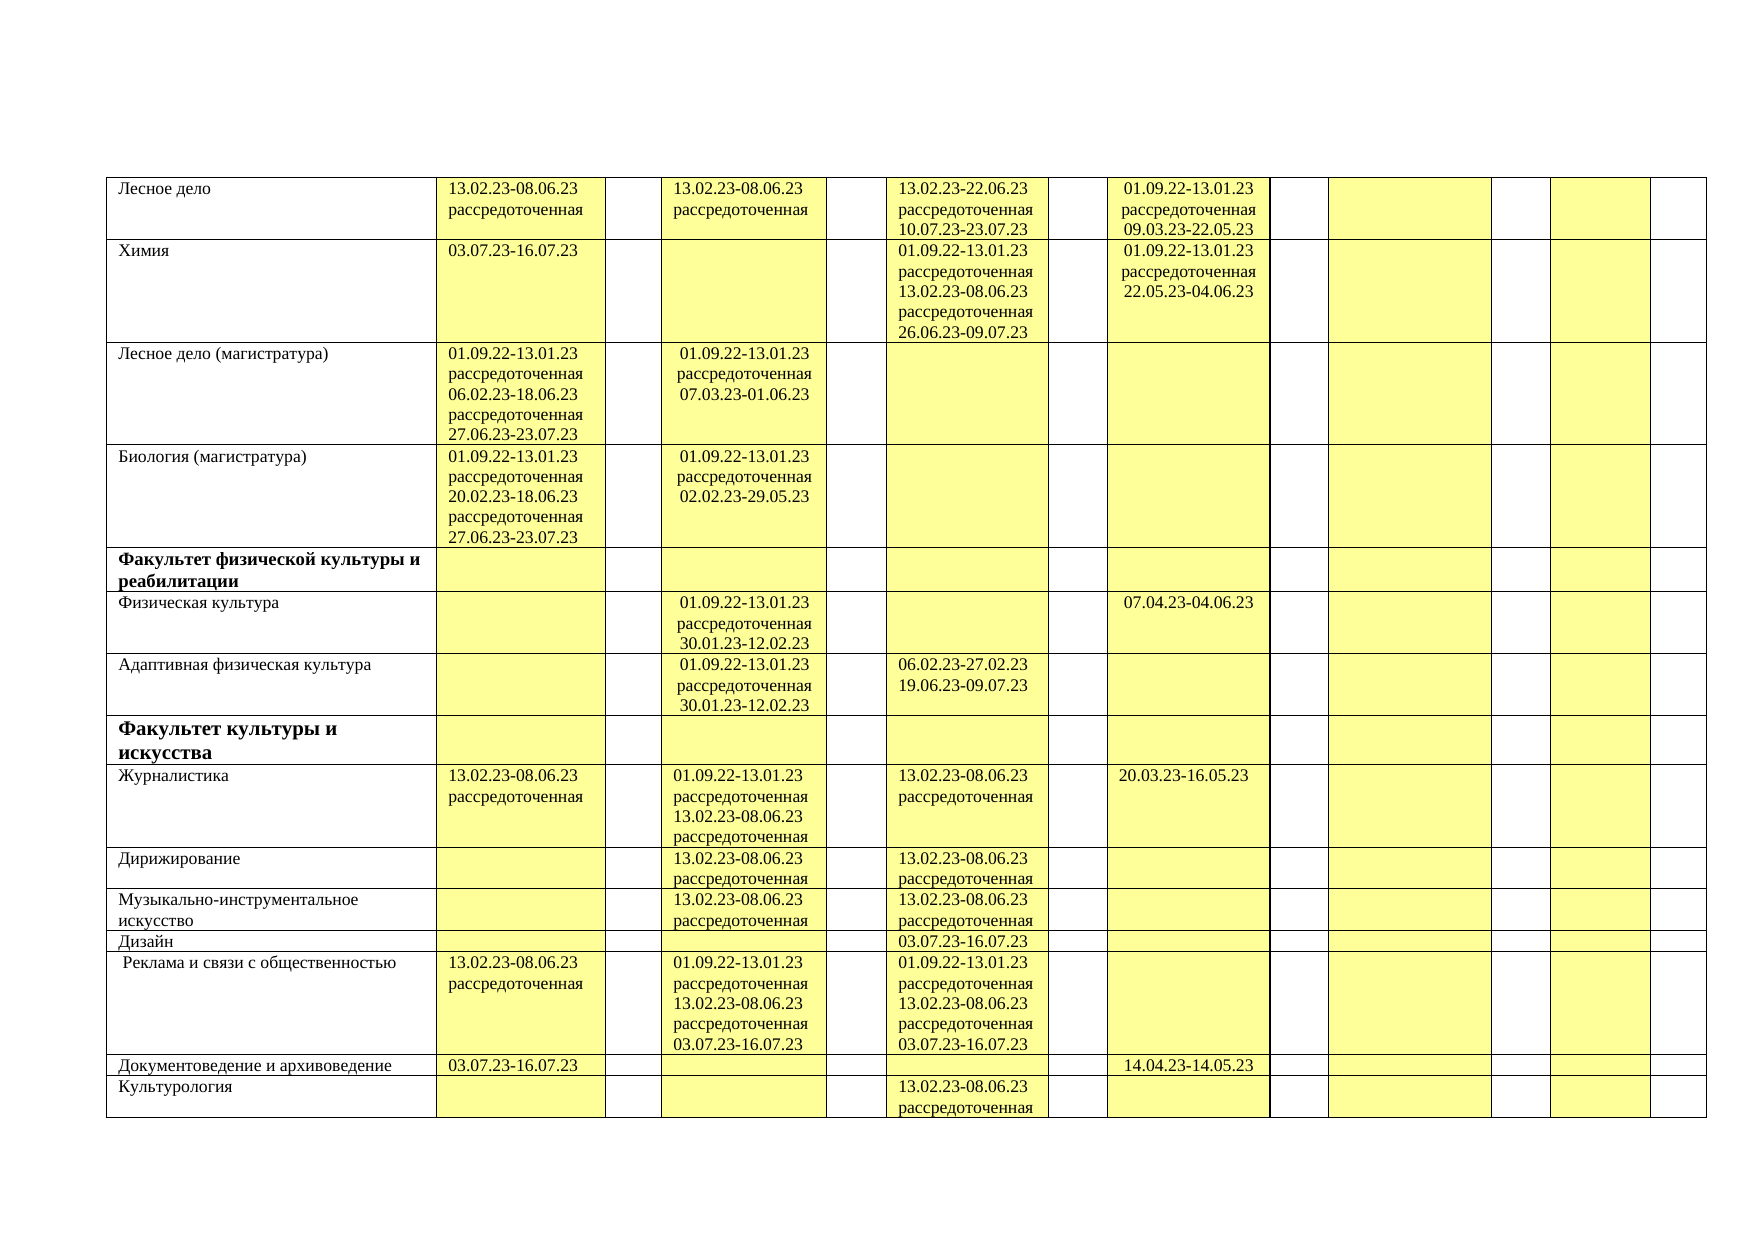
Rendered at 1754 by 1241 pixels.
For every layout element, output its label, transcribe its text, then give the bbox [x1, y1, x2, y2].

table_cell [1651, 952, 1706, 1054]
table_cell [1329, 240, 1491, 342]
table_cell [1108, 343, 1269, 444]
table_cell [606, 931, 661, 951]
table_cell 01.09.22-13.01.23 рассредоточенная 22.05.23-04.06.23 [1108, 240, 1269, 342]
table_cell [887, 548, 1048, 591]
table_cell [1049, 765, 1107, 847]
table_cell [1049, 952, 1107, 1054]
table_cell [662, 716, 826, 764]
table_cell [1049, 1076, 1107, 1117]
table_cell [1271, 889, 1328, 930]
table_cell [437, 848, 605, 888]
table_cell [1049, 240, 1107, 342]
table_cell 01.09.22-13.01.23 рассредоточенная 13.02.23-08.06.23 рассредоточенная 26.06.23-09.07.23 [887, 240, 1048, 342]
table_cell [1551, 931, 1650, 951]
table_cell [827, 240, 886, 342]
table_cell [1329, 445, 1491, 547]
table_cell [1329, 931, 1491, 951]
table_cell 03.07.23-16.07.23 [437, 1055, 605, 1075]
table_cell [1492, 445, 1550, 547]
table_cell [1551, 1076, 1650, 1117]
table_cell [1108, 445, 1269, 547]
table_cell 01.09.22-13.01.23 рассредоточенная 20.02.23-18.06.23 рассредоточенная 27.06.23-23.07.23 [437, 445, 605, 547]
table_cell 13.02.23-08.06.23 рассредоточенная [662, 178, 826, 239]
table_cell [606, 654, 661, 715]
table_cell [606, 1055, 661, 1075]
table_cell [1049, 931, 1107, 951]
table_cell [827, 848, 886, 888]
table_cell [1049, 716, 1107, 764]
table_cell [1551, 848, 1650, 888]
table_cell [827, 343, 886, 444]
table_cell [1329, 848, 1491, 888]
table_cell [1651, 1055, 1706, 1075]
table_cell [827, 765, 886, 847]
table_cell [437, 592, 605, 653]
table_cell 06.02.23-27.02.23 19.06.23-09.07.23 [887, 654, 1048, 715]
table_cell 03.07.23-16.07.23 [887, 931, 1048, 951]
table_cell [606, 592, 661, 653]
table_cell [1551, 889, 1650, 930]
table_cell [1651, 592, 1706, 653]
table_cell [1551, 178, 1650, 239]
table_cell [827, 1055, 886, 1075]
table_cell [606, 952, 661, 1054]
table_cell 01.09.22-13.01.23 рассредоточенная 02.02.23-29.05.23 [662, 445, 826, 547]
table_cell [662, 240, 826, 342]
table_cell [1108, 548, 1269, 591]
table_cell Факультет физической культуры и реабилитации [107, 548, 436, 591]
table_cell [1329, 548, 1491, 591]
table_cell Дизайн [107, 931, 436, 951]
table_cell [827, 445, 886, 547]
table_cell [1271, 654, 1328, 715]
table_cell [1551, 240, 1650, 342]
table_cell [662, 548, 826, 591]
table_cell Документоведение и архивоведение [107, 1055, 436, 1075]
table_cell Биология (магистратура) [107, 445, 436, 547]
table_cell [1108, 1076, 1269, 1117]
table_cell Музыкально-инструментальное искусство [107, 889, 436, 930]
table_cell [662, 1076, 826, 1117]
table_cell [606, 889, 661, 930]
table_cell 13.02.23-08.06.23 рассредоточенная [437, 765, 605, 847]
table_cell [1329, 765, 1491, 847]
table_cell [1329, 343, 1491, 444]
table_cell [1492, 592, 1550, 653]
table_cell [1108, 654, 1269, 715]
table_cell [1551, 716, 1650, 764]
table_cell [827, 889, 886, 930]
table_cell [1329, 1076, 1491, 1117]
table_cell [606, 716, 661, 764]
table_cell [1271, 931, 1328, 951]
table_cell [437, 1076, 605, 1117]
table_cell [1108, 931, 1269, 951]
table_cell [1049, 1055, 1107, 1075]
table_cell [1492, 1076, 1550, 1117]
table_cell [887, 1055, 1048, 1075]
table_cell [1551, 592, 1650, 653]
table_cell 14.04.23-14.05.23 [1108, 1055, 1269, 1075]
table_cell [437, 931, 605, 951]
table_cell [1651, 178, 1706, 239]
table_cell 13.02.23-08.06.23 рассредоточенная [437, 178, 605, 239]
table_cell [827, 178, 886, 239]
table_cell [1271, 592, 1328, 653]
table_cell [1271, 445, 1328, 547]
table_cell [1492, 548, 1550, 591]
table_cell Журналистика [107, 765, 436, 847]
table_cell [606, 848, 661, 888]
table_cell 13.02.23-08.06.23 рассредоточенная [662, 848, 826, 888]
table_cell [1271, 343, 1328, 444]
table_cell [1049, 592, 1107, 653]
table_cell [827, 952, 886, 1054]
table_cell [887, 716, 1048, 764]
table_cell 13.02.23-08.06.23 рассредоточенная [887, 889, 1048, 930]
table_cell [827, 931, 886, 951]
table_cell [1651, 343, 1706, 444]
table_cell 01.09.22-13.01.23 рассредоточенная 30.01.23-12.02.23 [662, 592, 826, 653]
table_cell [1271, 716, 1328, 764]
table_cell [437, 716, 605, 764]
table_cell [662, 1055, 826, 1075]
table_cell [662, 931, 826, 951]
table_cell [1108, 848, 1269, 888]
table_cell Дирижирование [107, 848, 436, 888]
table_cell 13.02.23-08.06.23 рассредоточенная [887, 765, 1048, 847]
table_cell [1492, 716, 1550, 764]
table_cell [1651, 445, 1706, 547]
table_cell [1329, 592, 1491, 653]
table_cell [1049, 548, 1107, 591]
table_cell [1271, 1076, 1328, 1117]
table_cell [606, 1076, 661, 1117]
table_cell [1271, 952, 1328, 1054]
table_cell 01.09.22-13.01.23 рассредоточенная 13.02.23-08.06.23 рассредоточенная [662, 765, 826, 847]
table_cell [1651, 1076, 1706, 1117]
table_cell [1492, 654, 1550, 715]
table_cell Адаптивная физическая культура [107, 654, 436, 715]
table_cell [827, 548, 886, 591]
table_cell [1329, 889, 1491, 930]
table_cell [1049, 889, 1107, 930]
table_cell [1651, 889, 1706, 930]
table_cell [1492, 931, 1550, 951]
table_cell [1551, 1055, 1650, 1075]
table_cell [1271, 240, 1328, 342]
table_cell [1551, 654, 1650, 715]
table_cell [1551, 343, 1650, 444]
table_cell [1651, 654, 1706, 715]
table_cell [606, 343, 661, 444]
table_cell [887, 445, 1048, 547]
table_cell [1271, 848, 1328, 888]
table_cell 13.02.23-08.06.23 рассредоточенная [662, 889, 826, 930]
table_cell [437, 654, 605, 715]
table_cell [1551, 548, 1650, 591]
table_cell Лесное дело [107, 178, 436, 239]
table_cell 01.09.22-13.01.23 рассредоточенная 30.01.23-12.02.23 [662, 654, 826, 715]
table_cell [827, 716, 886, 764]
table_cell [1271, 548, 1328, 591]
table_cell 01.09.22-13.01.23 рассредоточенная 06.02.23-18.06.23 рассредоточенная 27.06.23-23.07.23 [437, 343, 605, 444]
table_cell 01.09.22-13.01.23 рассредоточенная 09.03.23-22.05.23 [1108, 178, 1269, 239]
table_cell [1271, 765, 1328, 847]
table_cell [827, 592, 886, 653]
table_cell [1049, 178, 1107, 239]
table_cell [1329, 952, 1491, 1054]
table_cell [1049, 848, 1107, 888]
table_cell 13.02.23-22.06.23 рассредоточенная 10.07.23-23.07.23 [887, 178, 1048, 239]
table_cell [1492, 240, 1550, 342]
table_cell [887, 592, 1048, 653]
table_cell Физическая культура [107, 592, 436, 653]
table_cell 01.09.22-13.01.23 рассредоточенная 13.02.23-08.06.23 рассредоточенная 03.07.23-16.07.23 [662, 952, 826, 1054]
table_cell Реклама и связи с общественностью [107, 952, 436, 1054]
table_cell [606, 240, 661, 342]
table_cell 03.07.23-16.07.23 [437, 240, 605, 342]
table_cell [1651, 240, 1706, 342]
table_cell [1651, 548, 1706, 591]
table_cell [1551, 765, 1650, 847]
table_cell [1492, 765, 1550, 847]
table_cell [1492, 178, 1550, 239]
table_cell 01.09.22-13.01.23 рассредоточенная 07.03.23-01.06.23 [662, 343, 826, 444]
table_cell [1049, 343, 1107, 444]
table_cell [1651, 765, 1706, 847]
table_cell [1271, 1055, 1328, 1075]
table_cell [1108, 889, 1269, 930]
table_cell [1329, 178, 1491, 239]
table_cell [1651, 716, 1706, 764]
table_cell [1329, 1055, 1491, 1075]
table_cell [606, 445, 661, 547]
table_cell [1049, 654, 1107, 715]
table_cell [827, 1076, 886, 1117]
table_cell [1651, 848, 1706, 888]
table_cell [1108, 716, 1269, 764]
table_cell [1492, 343, 1550, 444]
table_cell [887, 343, 1048, 444]
table_cell Факультет культуры и искусства [107, 716, 436, 764]
table_cell [1492, 889, 1550, 930]
table_cell 20.03.23-16.05.23 [1108, 765, 1269, 847]
table_cell 01.09.22-13.01.23 рассредоточенная 13.02.23-08.06.23 рассредоточенная 03.07.23-16.07.23 [887, 952, 1048, 1054]
table_cell [1108, 952, 1269, 1054]
table_cell [1271, 178, 1328, 239]
table_cell [606, 765, 661, 847]
table_cell [1329, 716, 1491, 764]
table_cell Химия [107, 240, 436, 342]
table_cell [1551, 952, 1650, 1054]
table_cell [1492, 848, 1550, 888]
table_cell 07.04.23-04.06.23 [1108, 592, 1269, 653]
table_cell [606, 178, 661, 239]
table_cell [606, 548, 661, 591]
table_cell 13.02.23-08.06.23 рассредоточенная [887, 1076, 1048, 1117]
table_cell 13.02.23-08.06.23 рассредоточенная [887, 848, 1048, 888]
table_cell [1492, 1055, 1550, 1075]
table_cell [1492, 952, 1550, 1054]
table_cell [827, 654, 886, 715]
table_cell [1049, 445, 1107, 547]
table_cell [1551, 445, 1650, 547]
table_cell [437, 889, 605, 930]
table_cell [437, 548, 605, 591]
table_cell [1651, 931, 1706, 951]
table_cell Лесное дело (магистратура) [107, 343, 436, 444]
table_cell 13.02.23-08.06.23 рассредоточенная [437, 952, 605, 1054]
table_cell Культурология [107, 1076, 436, 1117]
table_cell [1329, 654, 1491, 715]
